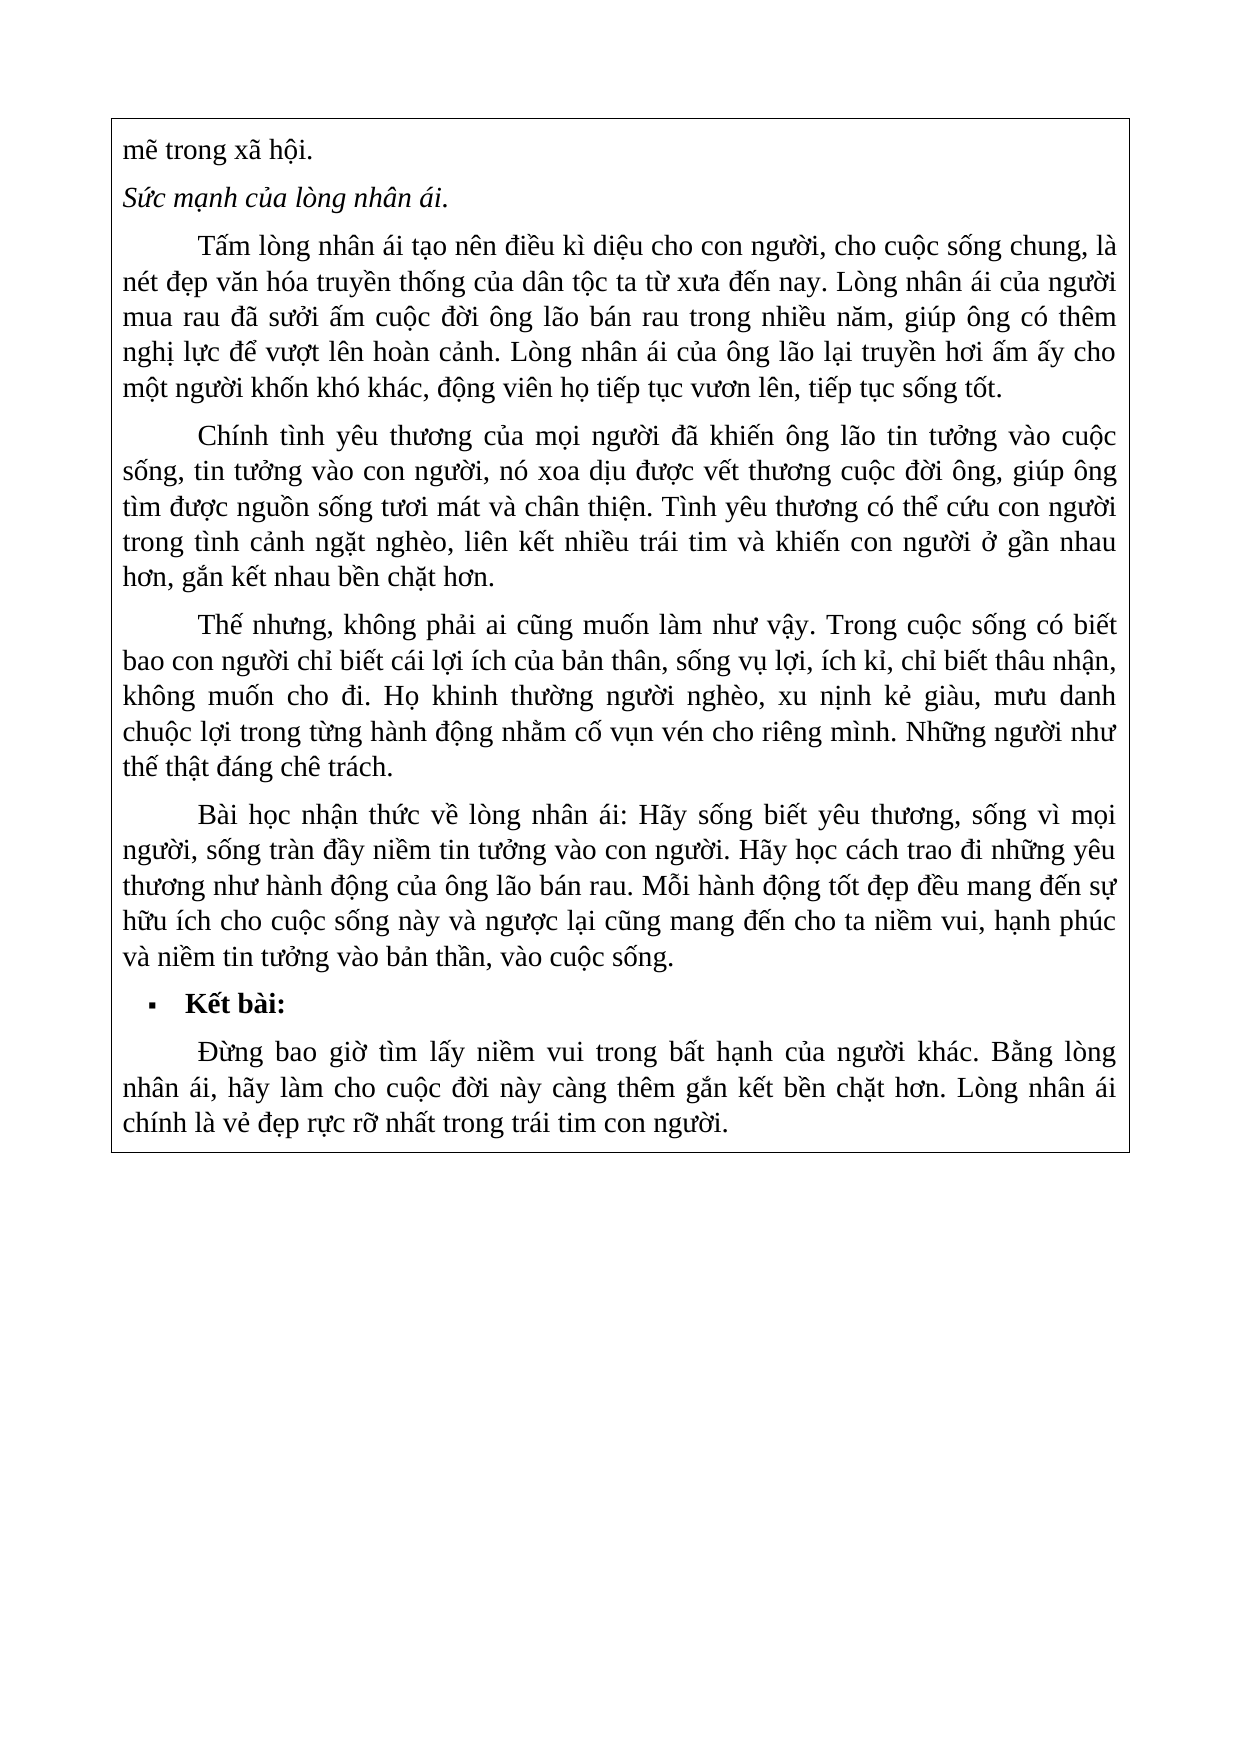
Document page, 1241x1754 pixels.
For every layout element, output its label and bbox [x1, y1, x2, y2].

table_cell [112, 119, 1129, 1152]
